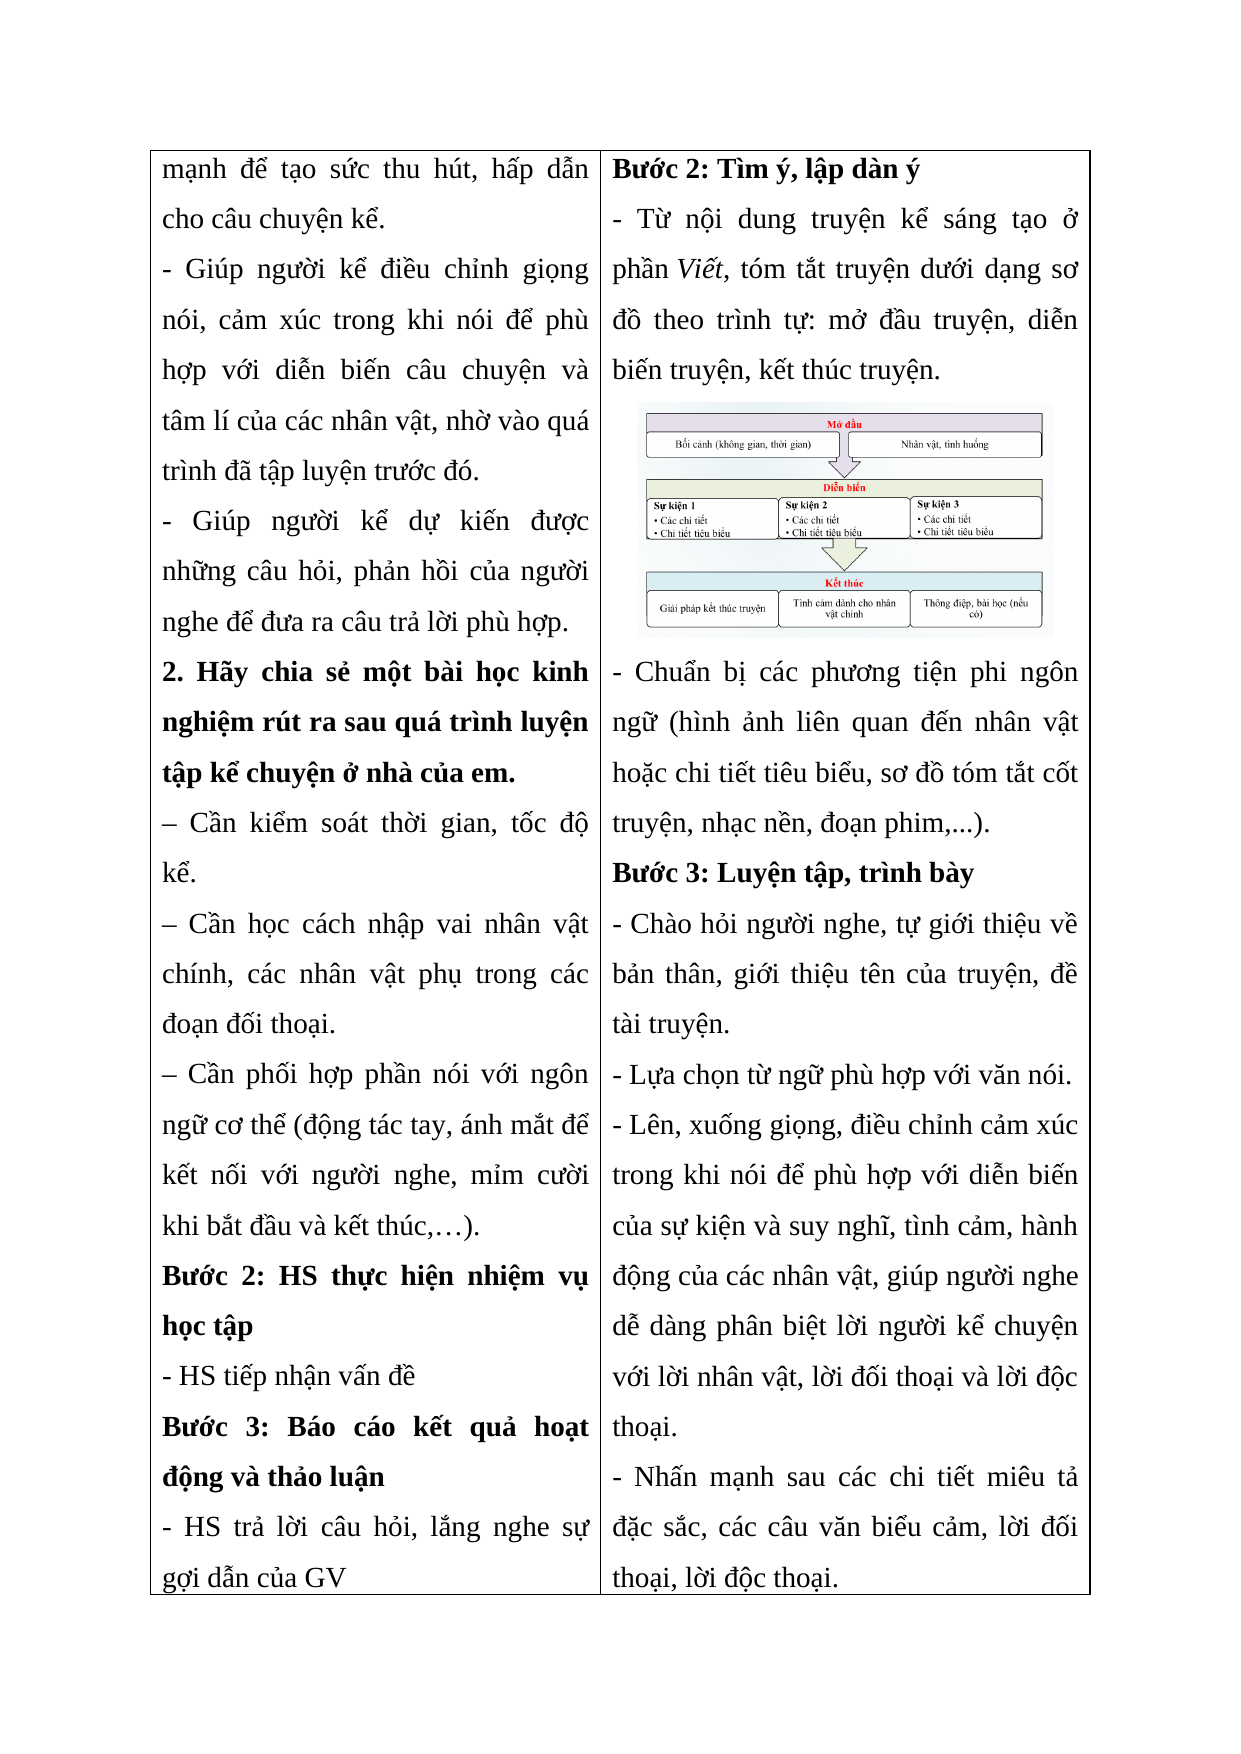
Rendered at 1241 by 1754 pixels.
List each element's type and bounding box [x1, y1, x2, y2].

table_cell [601, 151, 1089, 1593]
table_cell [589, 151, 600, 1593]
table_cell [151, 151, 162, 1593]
picture [636, 402, 1054, 638]
